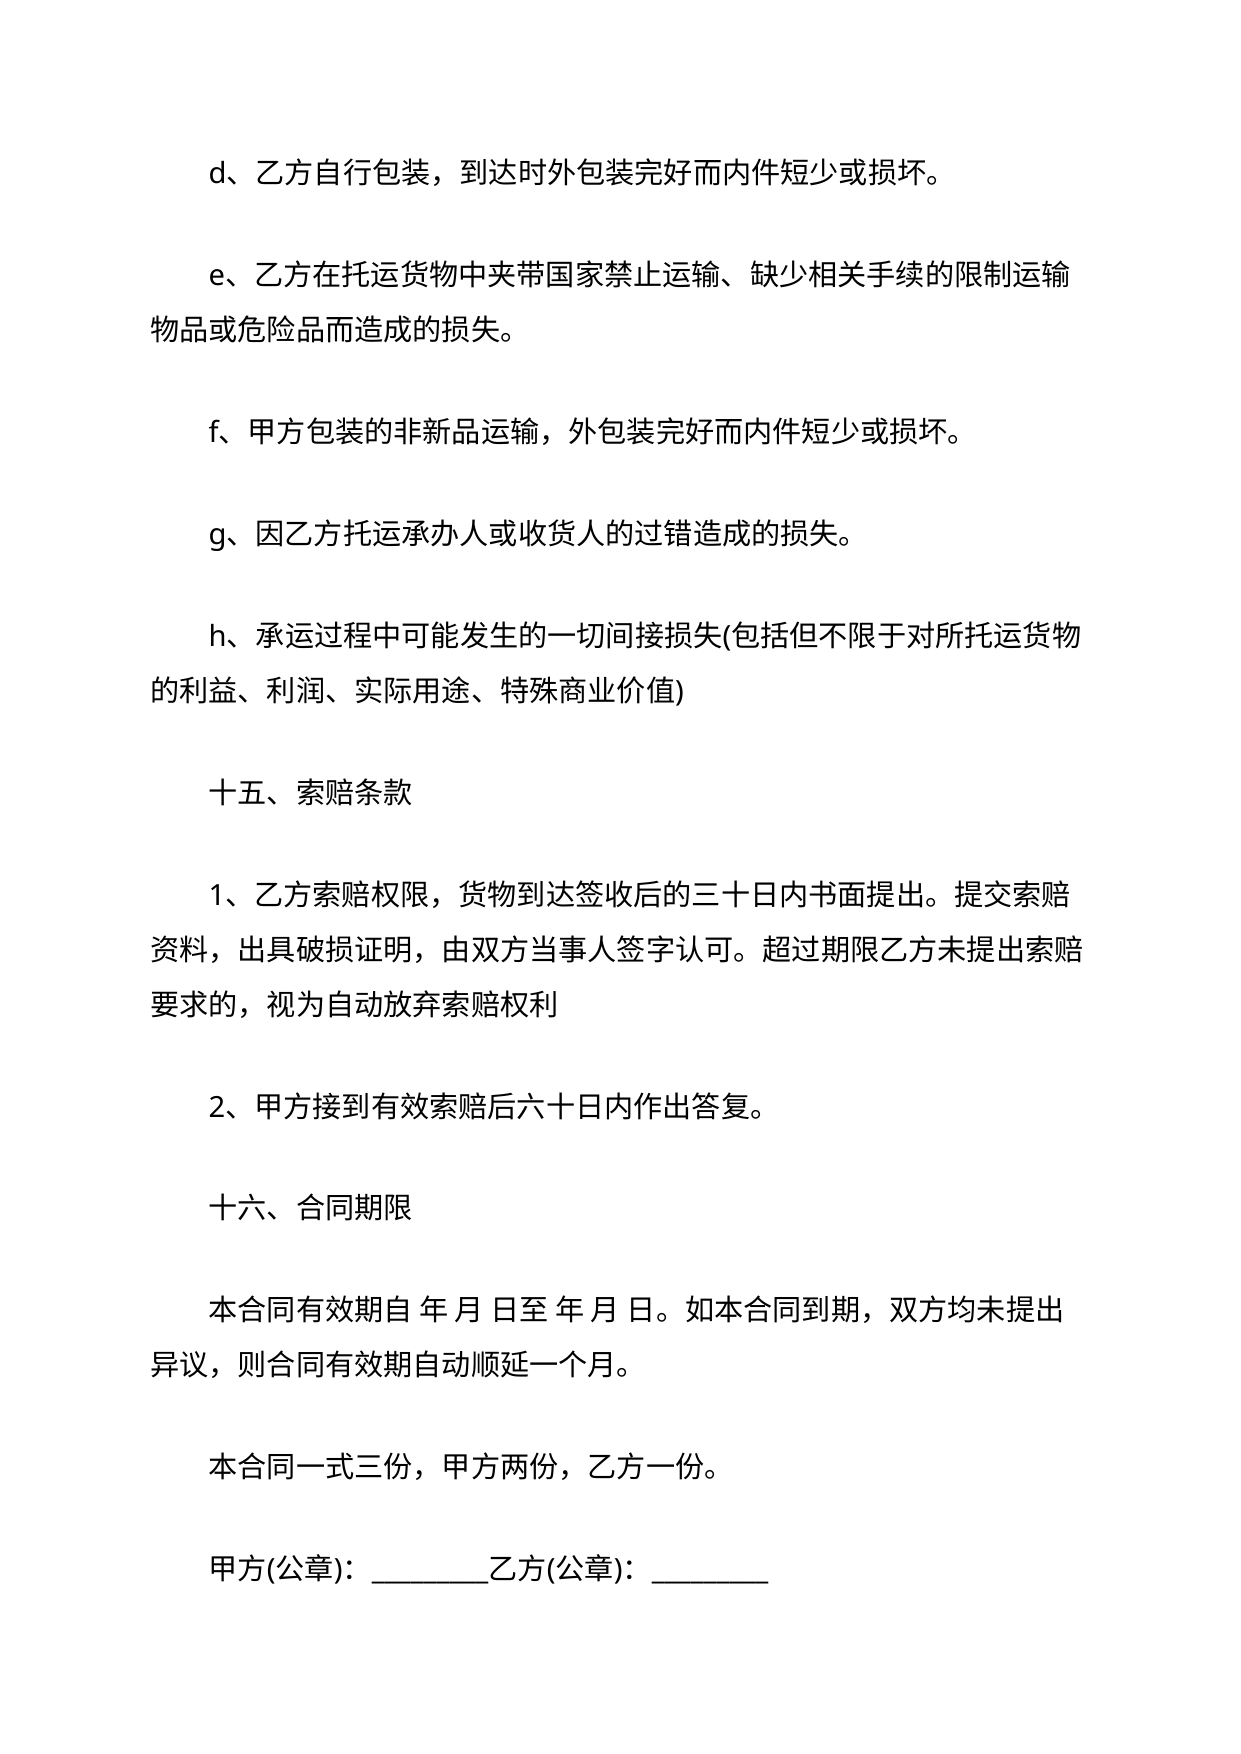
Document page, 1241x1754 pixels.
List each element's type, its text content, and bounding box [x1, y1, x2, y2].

text 十五、索赔条款 [150, 770, 1090, 812]
text g、因乙方托运承办人或收货人的过错造成的损失。 [150, 511, 1090, 553]
text e、乙方在托运货物中夹带国家禁止运输、缺少相关手续的限制运输物品或危险品而造成的损失。 [150, 252, 1090, 349]
text 1、乙方索赔权限，货物到达签收后的三十日内书面提出。提交索赔资料，出具破损证明，由双方当事人签字认可。超过期限乙方未提出索赔要求的，视为自动放弃索赔权利 [150, 871, 1090, 1024]
text 2、甲方接到有效索赔后六十日内作出答复。 [150, 1083, 1090, 1126]
text f、甲方包装的非新品运输，外包装完好而内件短少或损坏。 [150, 409, 1090, 451]
text 本合同一式三份，甲方两份，乙方一份。 [150, 1443, 1090, 1486]
text 十六、合同期限 [150, 1185, 1090, 1227]
text d、乙方自行包装，到达时外包装完好而内件短少或损坏。 [150, 150, 1090, 192]
text 本合同有效期自 年 月 日至 年 月 日。如本合同到期，双方均未提出异议，则合同有效期自动顺延一个月。 [150, 1287, 1090, 1384]
text h、承运过程中可能发生的一切间接损失(包括但不限于对所托运货物的利益、利润、实际用途、特殊商业价值) [150, 613, 1090, 710]
text 甲方(公章)：_________乙方(公章)：_________ [150, 1545, 1090, 1588]
